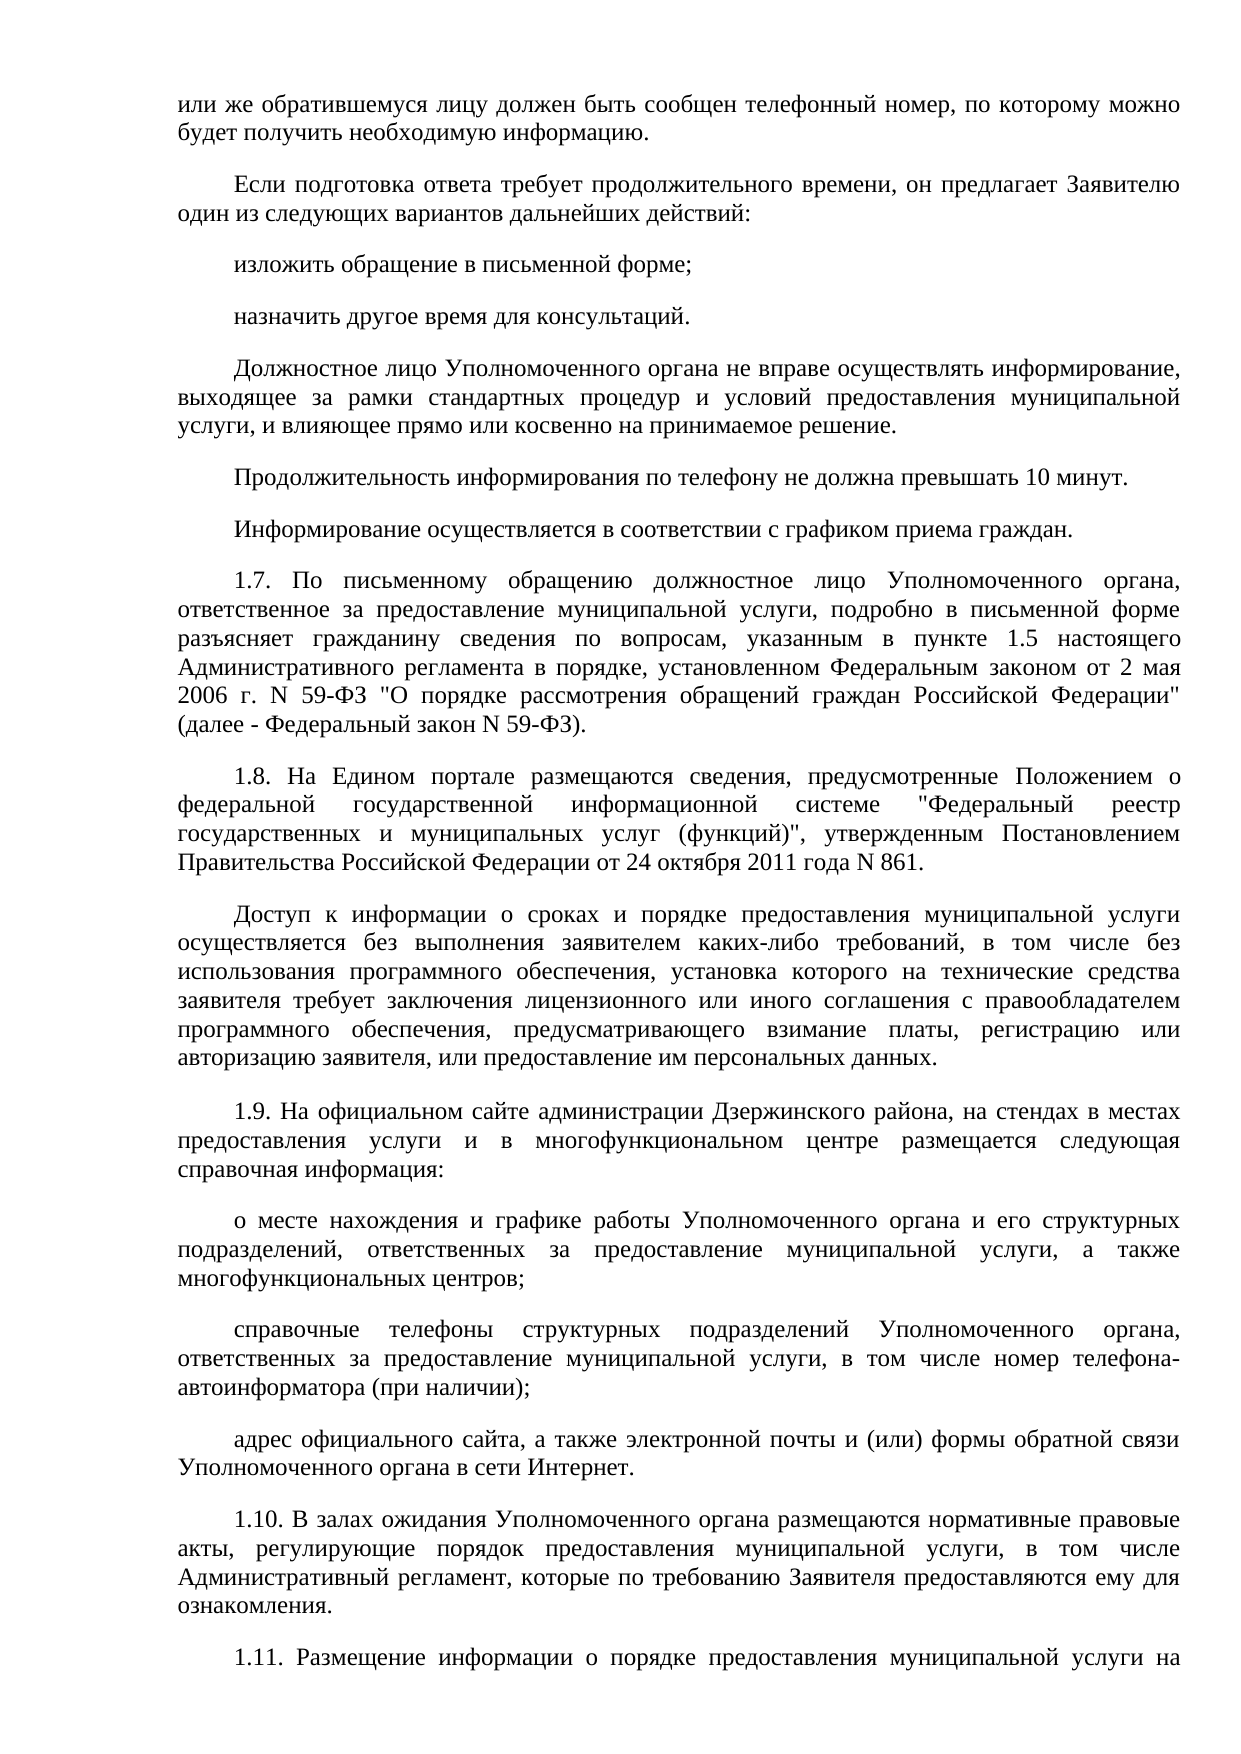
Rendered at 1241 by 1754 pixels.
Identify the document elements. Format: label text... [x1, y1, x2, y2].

text Доступ к информации о сроках и порядке предоставления муниципальной услуги осуществляется без выполнения заявителем каких-либо требований, в том числе без использования программного обеспечения, установка которого на технические средства заявителя требует заключения лицензионного или иного соглашения с правообладателем программного обеспечения, предусматривающего взимание платы, регистрацию или авторизацию заявителя, или предоставление им персональных данных. [177, 899, 1181, 1071]
text 1.8. На Едином портале размещаются сведения, предусмотренные Положением о федеральной государственной информационной системе "Федеральный реестр государственных и муниципальных услуг (функций)", утвержденным Постановлением Правительства Российской Федерации от 24 октября 2011 года N 861. [177, 761, 1181, 876]
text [177, 1642, 1181, 1671]
text 1.10. В залах ожидания Уполномоченного органа размещаются нормативные правовые акты, регулирующие порядок предоставления муниципальной услуги, в том числе Административный регламент, которые по требованию Заявителя предоставляются ему для ознакомления. [177, 1504, 1181, 1619]
text Должностное лицо Уполномоченного органа не вправе осуществлять информирование, выходящее за рамки стандартных процедур и условий предоставления муниципальной услуги, и влияющее прямо или косвенно на принимаемое решение. [177, 353, 1181, 439]
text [177, 89, 1181, 146]
text Информирование осуществляется в соответствии с графиком приема граждан. [177, 514, 1181, 542]
text Если подготовка ответа требует продолжительного времени, он предлагает Заявителю один из следующих вариантов дальнейших действий: [177, 169, 1181, 227]
text справочные телефоны структурных подразделений Уполномоченного органа, ответственных за предоставление муниципальной услуги, в том числе номер телефона-автоинформатора (при наличии); [177, 1314, 1181, 1401]
text 1.9. На официальном сайте администрации Дзержинского района, на стендах в местах предоставления услуги и в многофункциональном центре размещается следующая справочная информация: [177, 1096, 1181, 1182]
text Продолжительность информирования по телефону не должна превышать 10 минут. [177, 462, 1181, 491]
text 1.7. По письменному обращению должностное лицо Уполномоченного органа, ответственное за предоставление муниципальной услуги, подробно в письменной форме разъясняет гражданину сведения по вопросам, указанным в пункте 1.5 настоящего Административного регламента в порядке, установленном Федеральным законом от 2 мая 2006 г. N 59-ФЗ "О порядке рассмотрения обращений граждан Российской Федерации" (далее - Федеральный закон N 59-ФЗ). [177, 565, 1181, 738]
text о месте нахождения и графике работы Уполномоченного органа и его структурных подразделений, ответственных за предоставление муниципальной услуги, а также многофункциональных центров; [177, 1205, 1181, 1292]
text изложить обращение в письменной форме; [177, 249, 1181, 278]
text адрес официального сайта, а также электронной почты и (или) формы обратной связи Уполномоченного органа в сети Интернет. [177, 1424, 1181, 1481]
text назначить другое время для консультаций. [177, 301, 1181, 330]
